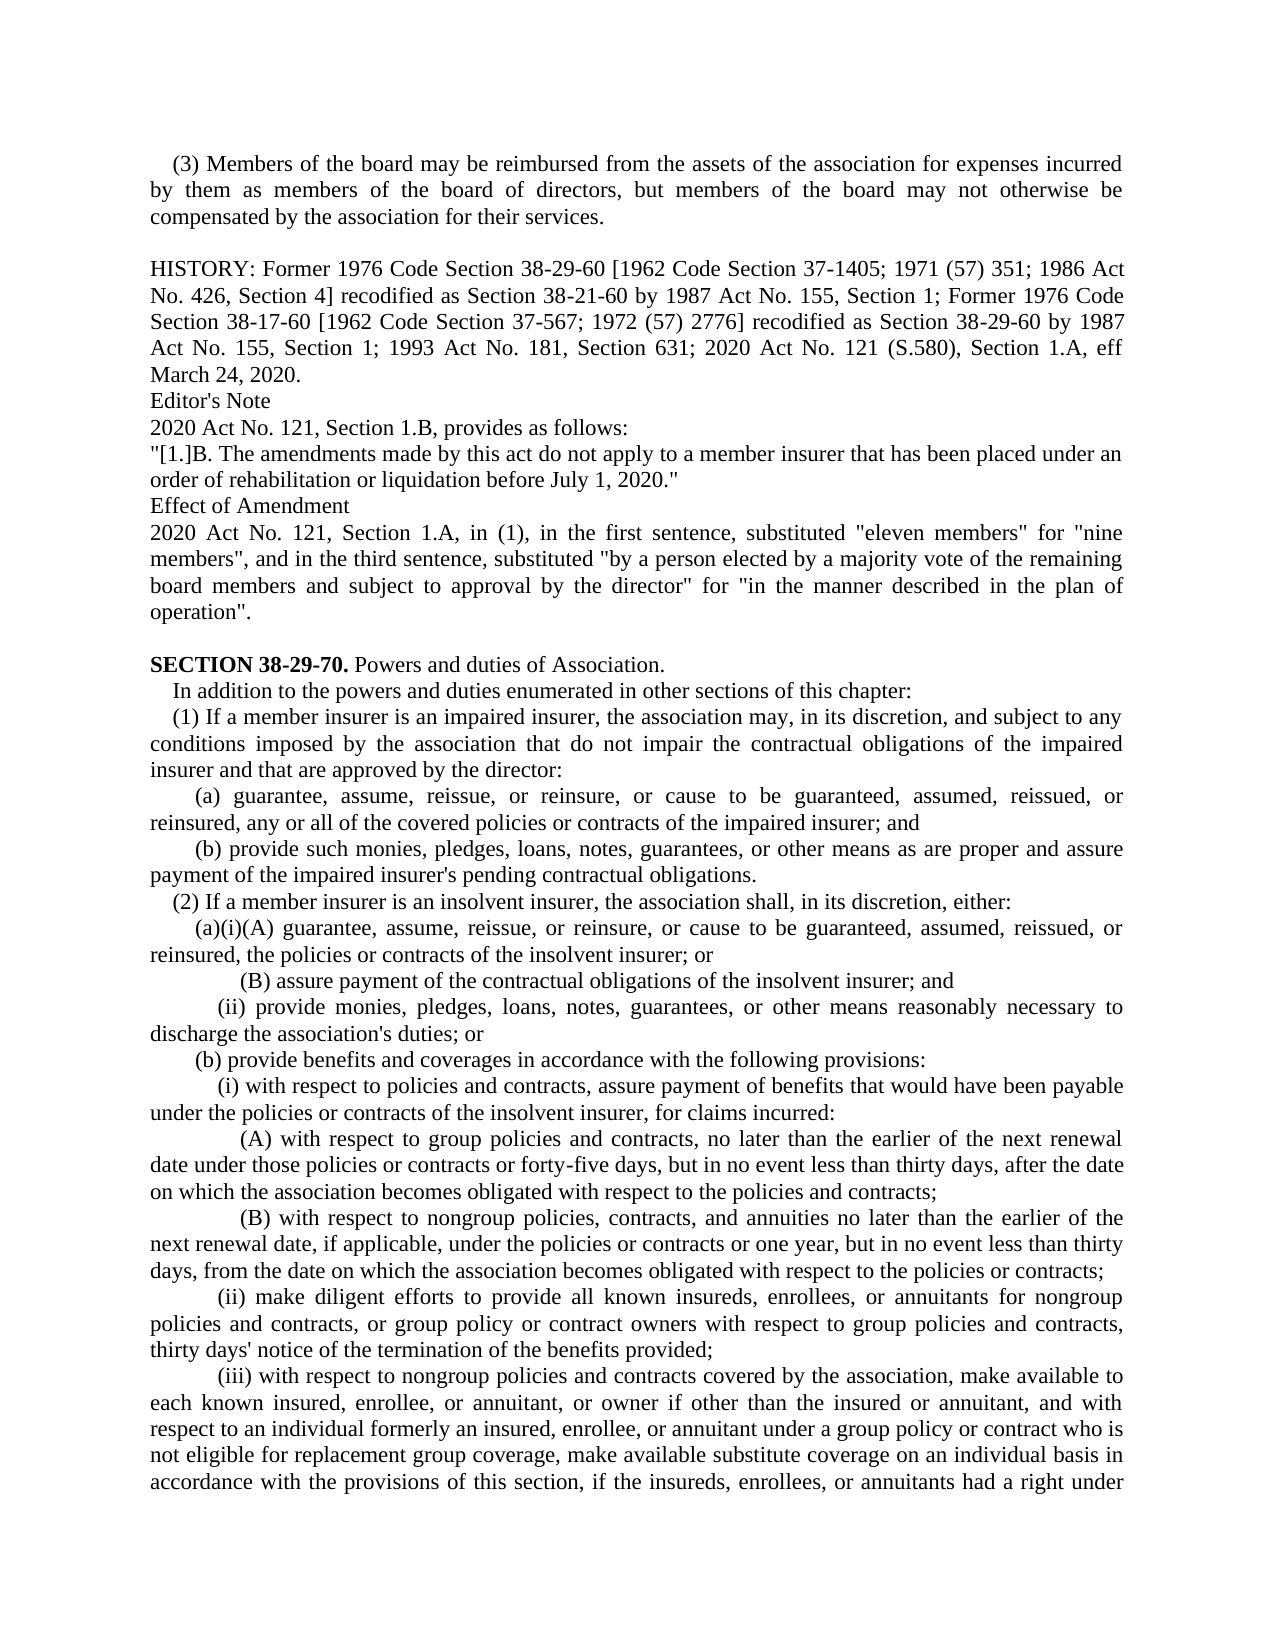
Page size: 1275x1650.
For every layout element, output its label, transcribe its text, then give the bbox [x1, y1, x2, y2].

text (a) guarantee, assume, reissue, or reinsure, or cause to be guaranteed, assumed, reissued, or reinsured, any or all of the covered policies or contracts of the impaired insurer; and [150, 782, 1125, 835]
text Editor's Note [150, 387, 1125, 413]
text (3) Members of the board may be reimbursed from the assets of the association for expenses incurred by them as members of the board of directors, but members of the board may not otherwise be compensated by the association for their services. [150, 150, 1125, 229]
text (A) with respect to group policies and contracts, no later than the earlier of the next renewal date under those policies or contracts or forty-five days, but in no event less than thirty days, after the date on which the association becomes obligated with respect to the policies and contracts; [150, 1125, 1125, 1204]
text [150, 1362, 1125, 1494]
text (B) with respect to nongroup policies, contracts, and annuities no later than the earlier of the next renewal date, if applicable, under the policies or contracts or one year, but in no event less than thirty days, from the date on which the association becomes obligated with respect to the policies or contracts; [150, 1204, 1125, 1283]
text (2) If a member insurer is an insolvent insurer, the association shall, in its discretion, either: [150, 888, 1125, 914]
text (B) assure payment of the contractual obligations of the insolvent insurer; and [150, 967, 1125, 993]
text (1) If a member insurer is an impaired insurer, the association may, in its discretion, and subject to any conditions imposed by the association that do not impair the contractual obligations of the impaired insurer and that are approved by the director: [150, 703, 1125, 782]
text (a)(i)(A) guarantee, assume, reissue, or reinsure, or cause to be guaranteed, assumed, reissued, or reinsured, the policies or contracts of the insolvent insurer; or [150, 914, 1125, 967]
text (ii) provide monies, pledges, loans, notes, guarantees, or other means reasonably necessary to discharge the association's duties; or [150, 993, 1125, 1046]
text (ii) make diligent efforts to provide all known insureds, enrollees, or annuitants for nongroup policies and contracts, or group policy or contract owners with respect to group policies and contracts, thirty days' notice of the termination of the benefits provided; [150, 1283, 1125, 1362]
text Effect of Amendment [150, 493, 1125, 519]
text 2020 Act No. 121, Section 1.A, in (1), in the first sentence, substituted "eleven members" for "nine members", and in the third sentence, substituted "by a person elected by a majority vote of the remaining board members and subject to approval by the director" for "in the manner described in the plan of operation". [150, 519, 1125, 624]
text 2020 Act No. 121, Section 1.B, provides as follows: [150, 413, 1125, 440]
text In addition to the powers and duties enumerated in other sections of this chapter: [150, 677, 1125, 703]
text (b) provide such monies, pledges, loans, notes, guarantees, or other means as are proper and assure payment of the impaired insurer's pending contractual obligations. [150, 835, 1125, 888]
text (i) with respect to policies and contracts, assure payment of benefits that would have been payable under the policies or contracts of the insolvent insurer, for claims incurred: [150, 1072, 1125, 1125]
text HISTORY: Former 1976 Code Section 38-29-60 [1962 Code Section 37-1405; 1971 (57) 351; 1986 Act No. 426, Section 4] recodified as Section 38-21-60 by 1987 Act No. 155, Section 1; Former 1976 Code Section 38-17-60 [1962 Code Section 37-567; 1972 (57) 2776] recodified as Section 38-29-60 by 1987 Act No. 155, Section 1; 1993 Act No. 181, Section 631; 2020 Act No. 121 (S.580), Section 1.A, eff March 24, 2020. [150, 255, 1125, 387]
text (b) provide benefits and coverages in accordance with the following provisions: [150, 1046, 1125, 1072]
text SECTION 38-29-70. Powers and duties of Association. [150, 651, 1125, 677]
